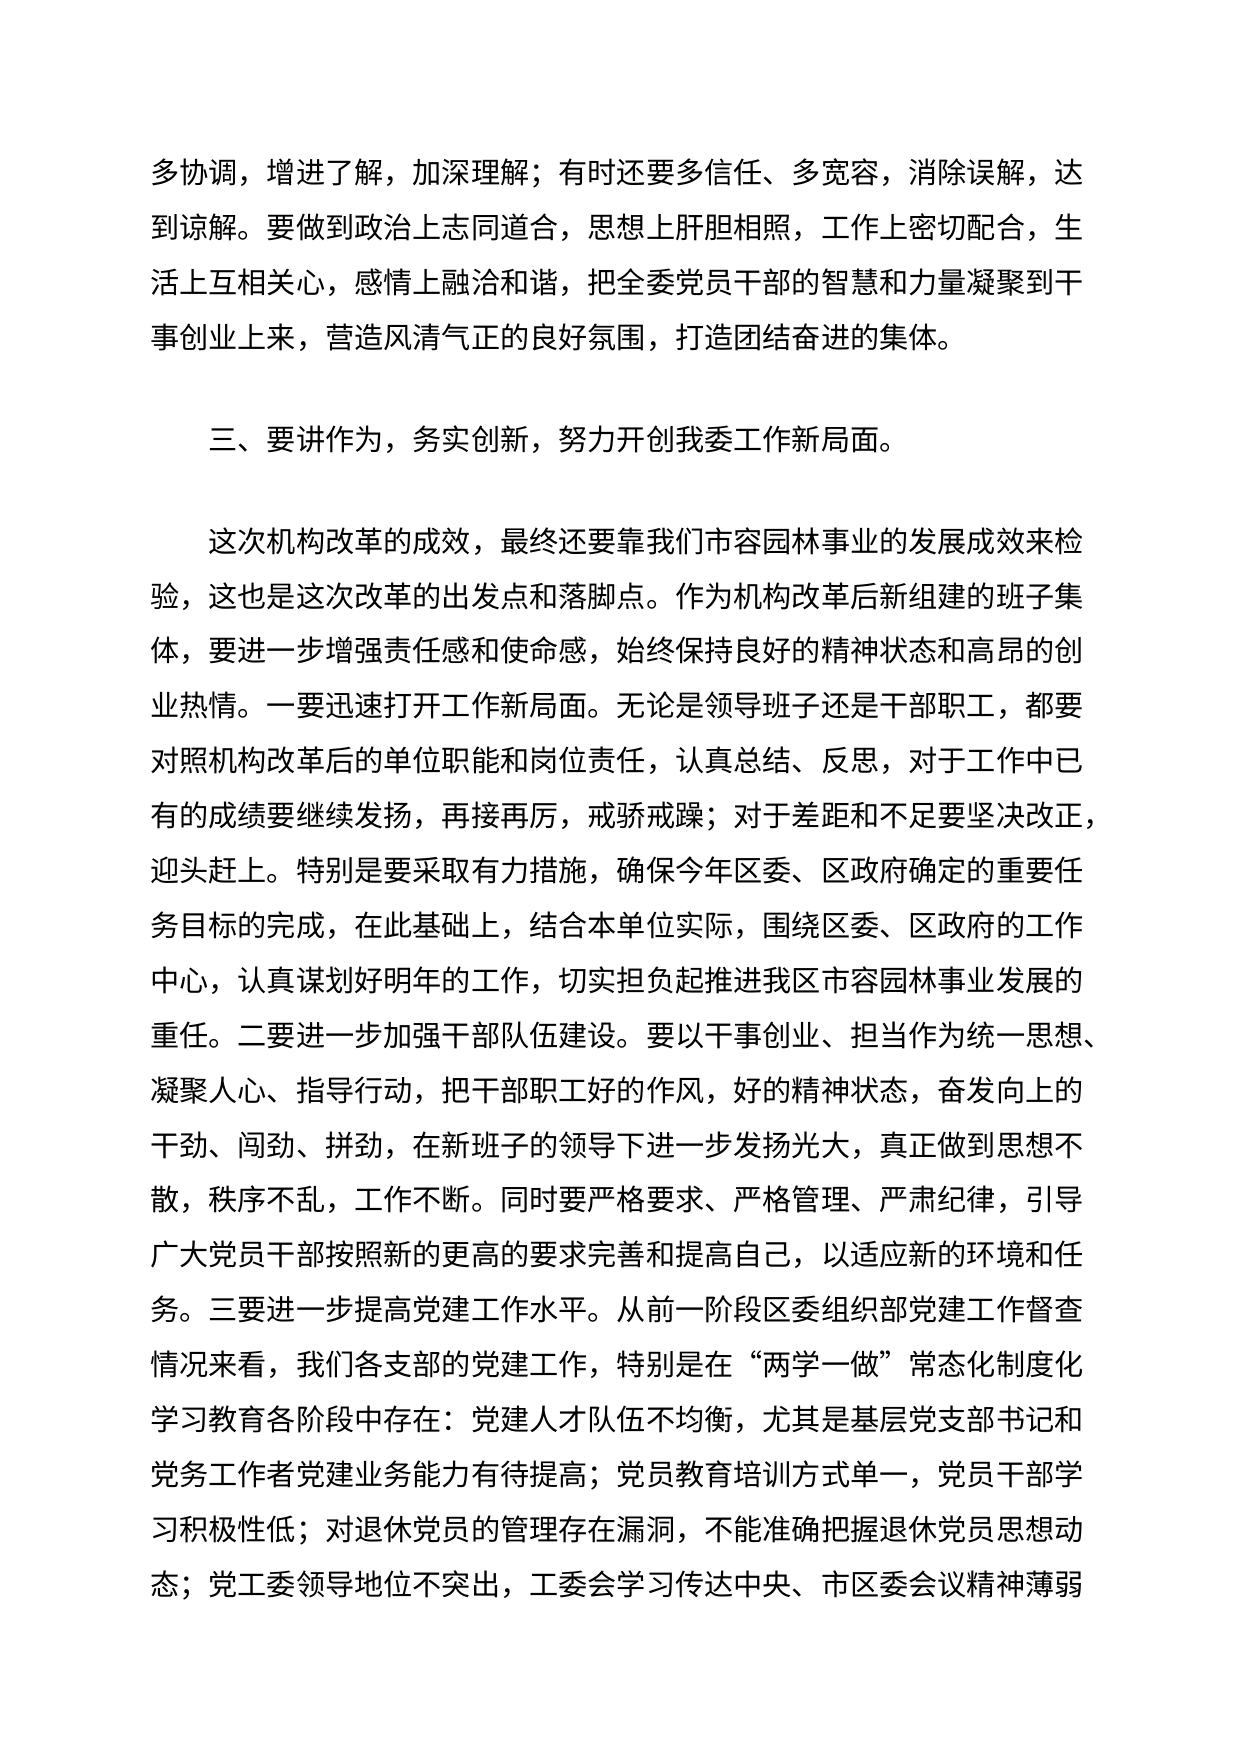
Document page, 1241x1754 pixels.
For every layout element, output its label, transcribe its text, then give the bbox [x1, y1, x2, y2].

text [150, 518, 1090, 1603]
text 三、要讲作为，务实创新，努力开创我委工作新局面。 [150, 416, 1090, 459]
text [150, 150, 1090, 357]
